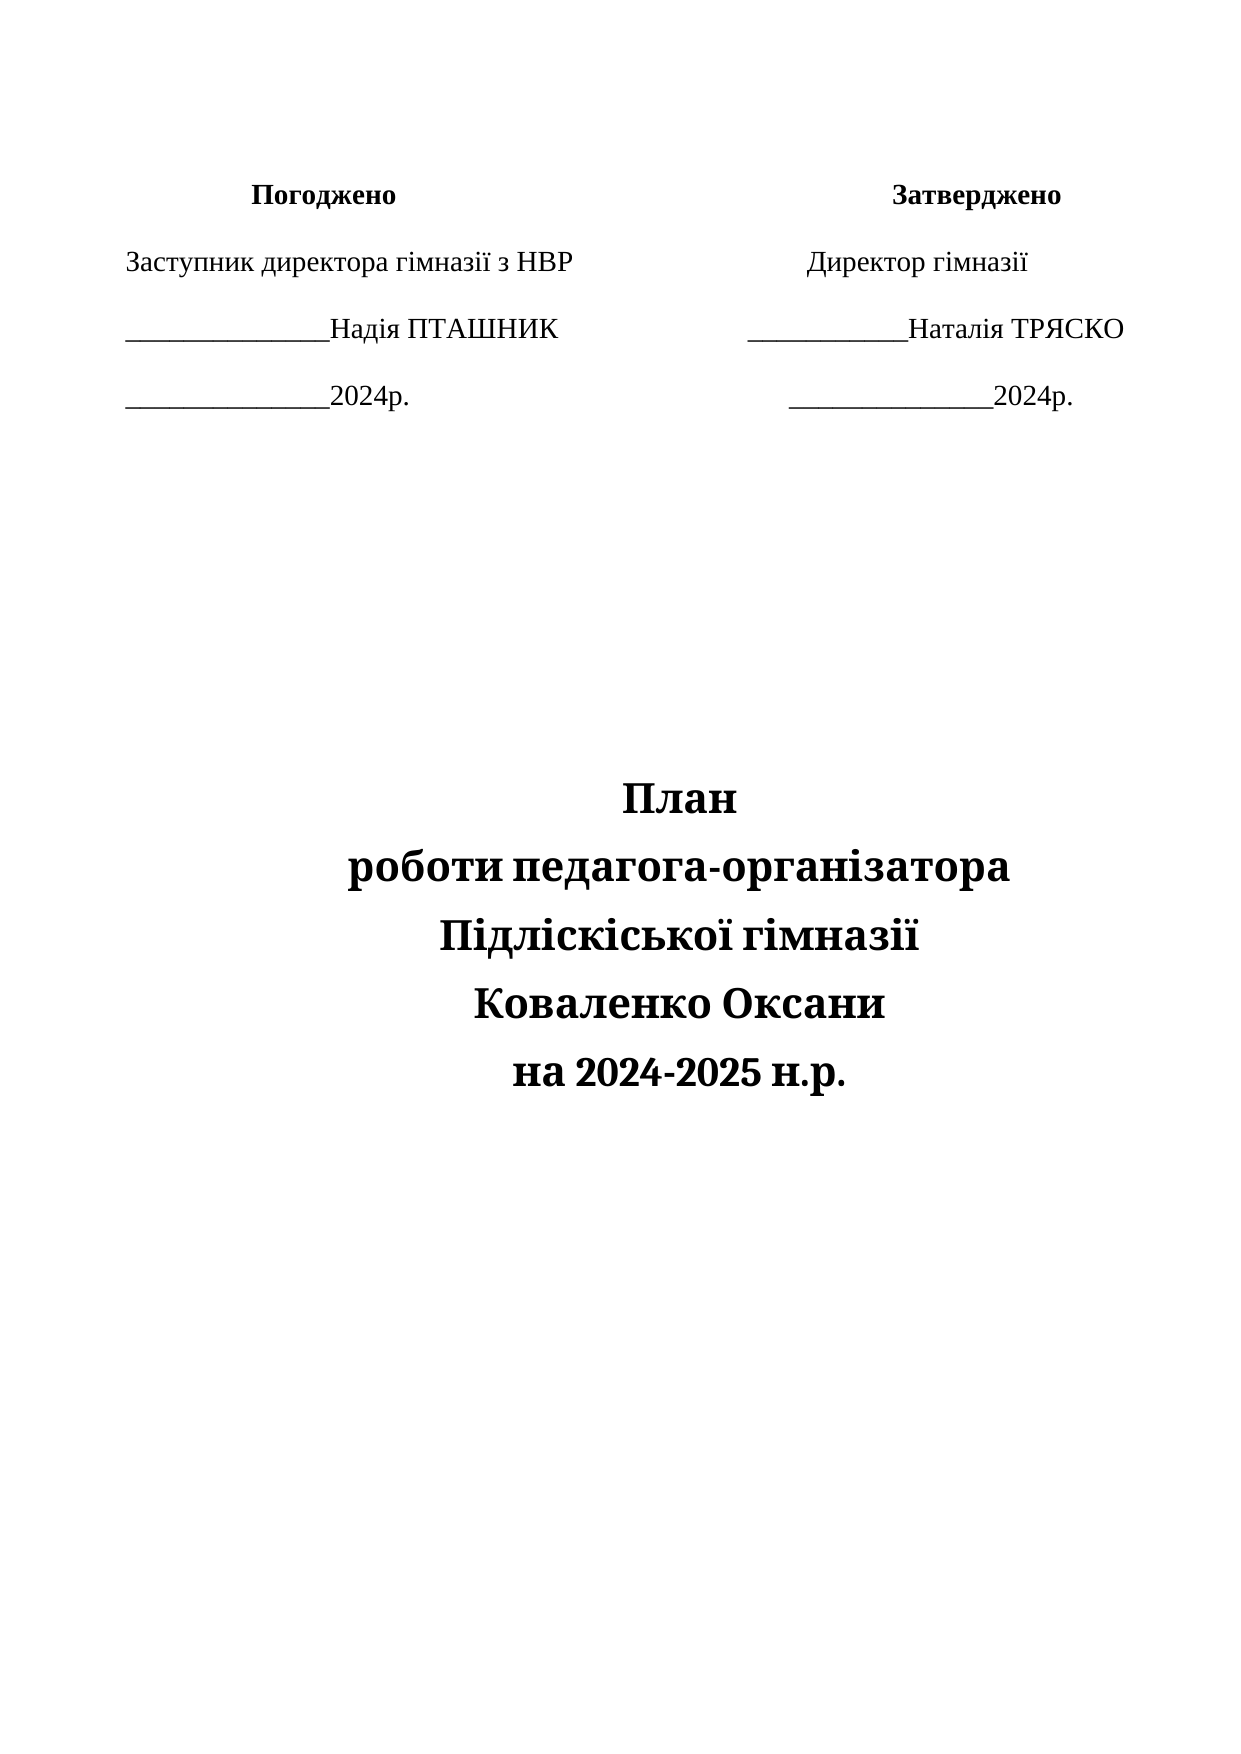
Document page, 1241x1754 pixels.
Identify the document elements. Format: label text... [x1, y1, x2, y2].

text План [177, 776, 1181, 824]
text Підліскіської гімназії [177, 912, 1181, 960]
text на 2024-2025 н.р. [177, 1049, 1181, 1097]
text Коваленко Оксани [177, 981, 1181, 1029]
text ______________Надія ПТАШНИК ___________Наталія ТРЯСКО [118, 311, 1181, 344]
text роботи педагога-організатора [177, 844, 1181, 892]
text Заступник директора гімназії з НВР Директор гімназії [118, 244, 1181, 277]
text ______________2024р. ______________2024р. [118, 378, 1181, 411]
text Погоджено Затверджено [251, 177, 1181, 210]
